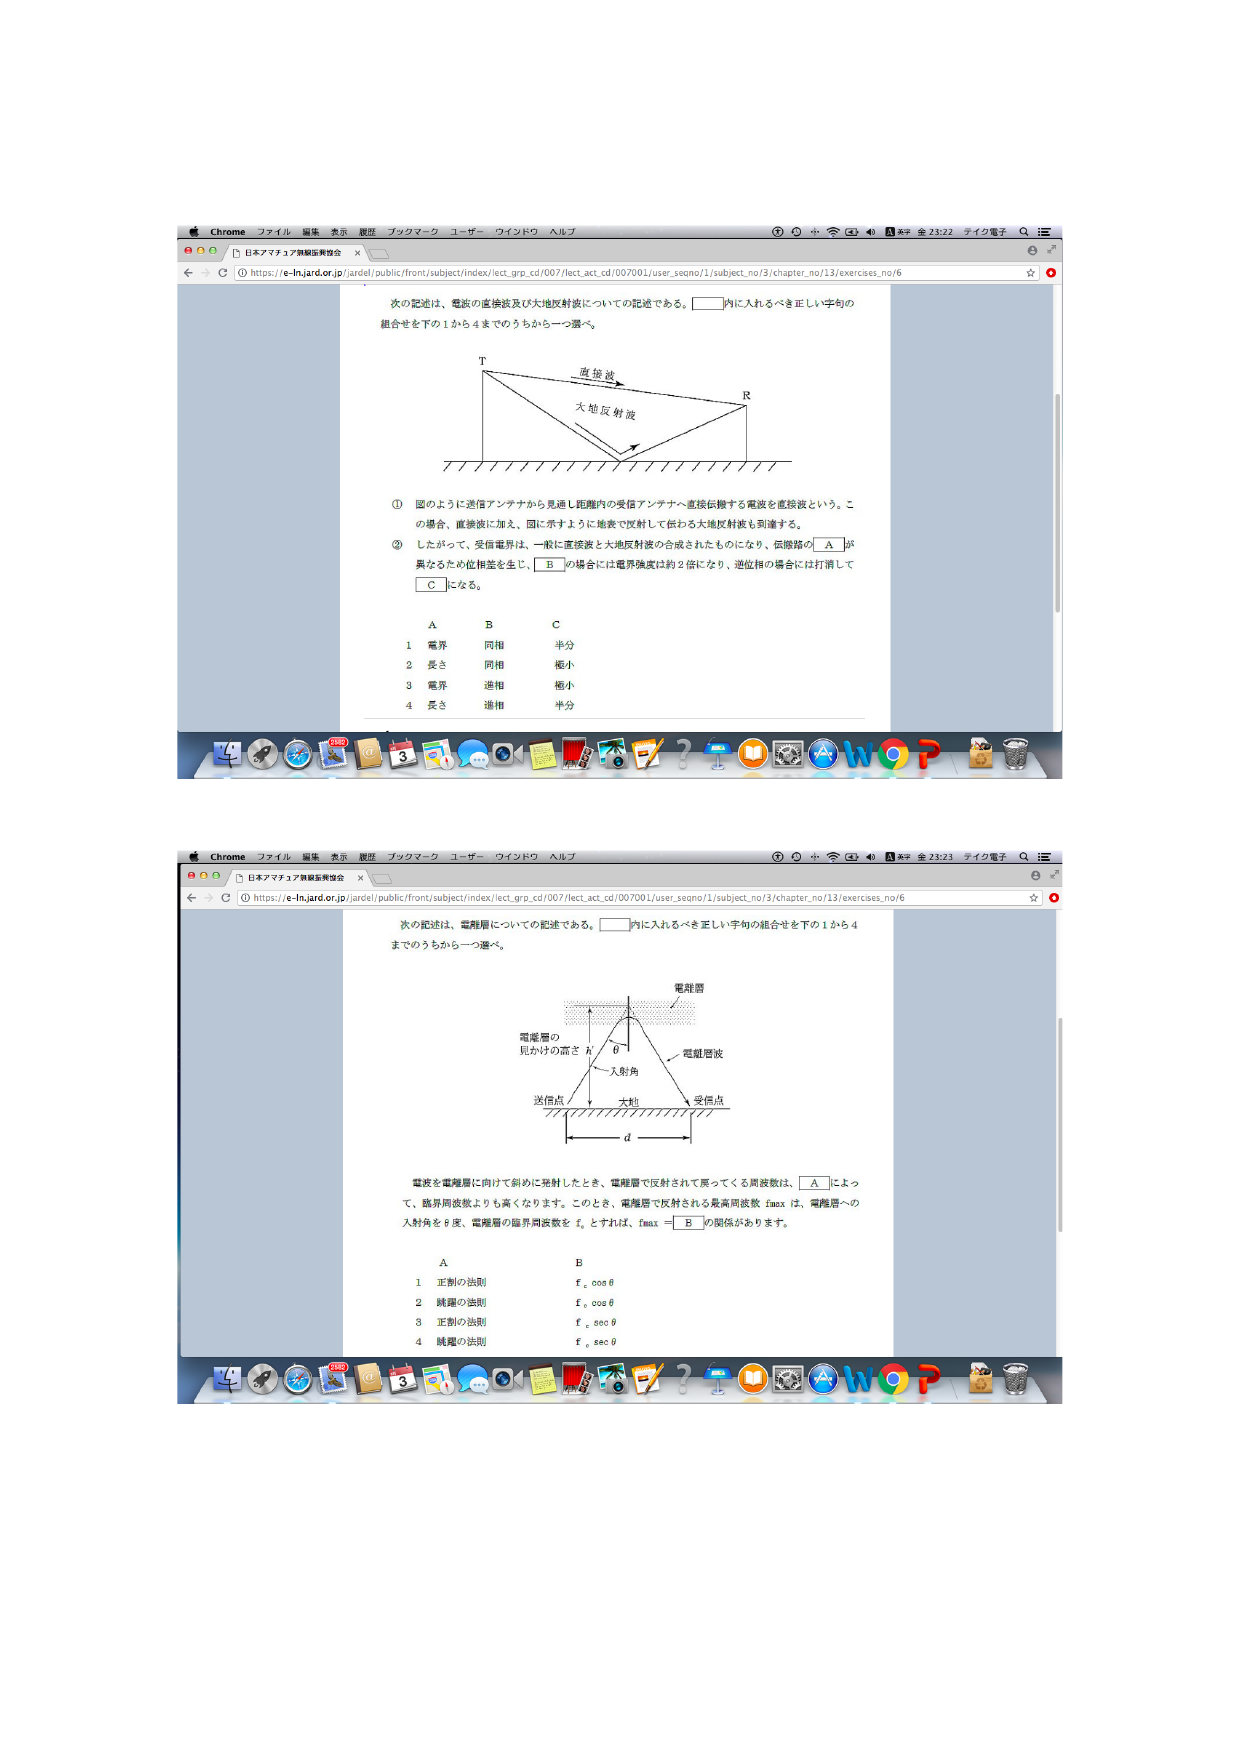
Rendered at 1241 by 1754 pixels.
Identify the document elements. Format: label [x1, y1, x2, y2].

picture [177, 225, 1063, 779]
picture [177, 850, 1063, 1404]
